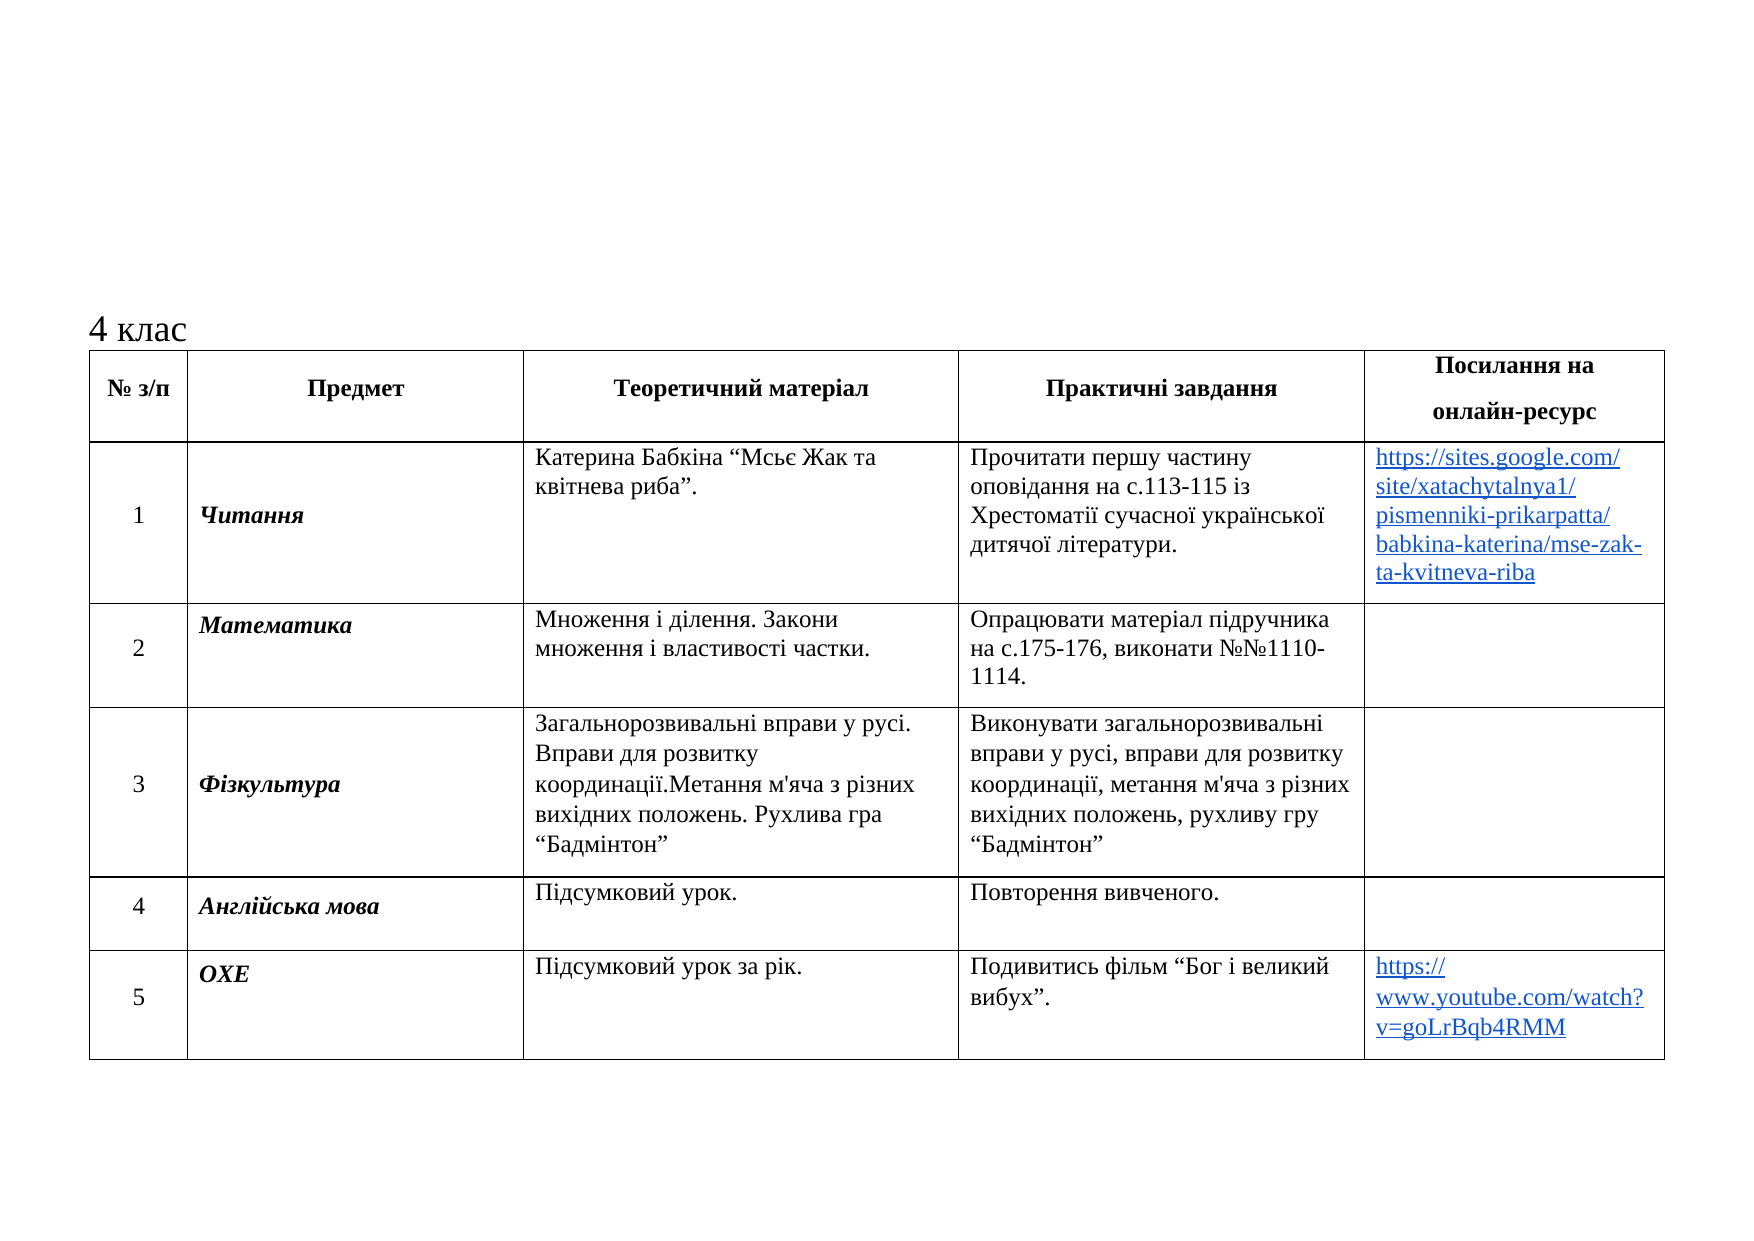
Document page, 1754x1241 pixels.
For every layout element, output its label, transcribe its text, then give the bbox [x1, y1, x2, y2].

table_cell Виконувати загальнорозвивальні вправи у русі, вправи для розвитку координації, метання м'яча з різних вихідних положень, рухливу гру “Бадмінтон” [959, 708, 1364, 876]
table_cell Множення і ділення. Закони множення і властивості частки. [524, 604, 958, 707]
table_cell Повторення вивченого. [959, 878, 1364, 950]
table_cell 2 [90, 604, 187, 707]
table_cell Математика [188, 604, 523, 707]
table_cell 4 [90, 878, 187, 950]
table_cell Загальнорозвивальні вправи у русі. Вправи для розвитку координації.Метання м'яча з різних вихідних положень. Рухлива гра “Бадмінтон” [524, 708, 958, 876]
table_cell [1365, 604, 1664, 707]
table_header Посилання на онлайн-ресурс [1365, 351, 1664, 441]
table_cell Катерина Бабкіна “Мсьє Жак та квітнева риба”. [524, 443, 958, 603]
table_cell Подивитись фільм “Бог і великий вибух”. [959, 951, 1364, 1059]
table_cell [1365, 708, 1664, 876]
text 4 клас [89, 306, 1665, 349]
table_cell [1365, 878, 1664, 950]
table_cell Опрацювати матеріал підручника на с.175-176, виконати №№1110-1114. [959, 604, 1364, 707]
table_cell https://sites.google.com/site/xatachytalnya1/pismenniki-prikarpatta/babkina-katerina/mse-zak-ta-kvitneva-riba [1365, 443, 1664, 603]
table_cell 3 [90, 708, 187, 876]
table_cell Читання [188, 443, 523, 603]
table_cell ОХЕ [188, 951, 523, 1059]
table_cell Прочитати першу частину оповідання на с.113-115 із Хрестоматії сучасної української дитячої літератури. [959, 443, 1364, 603]
table_cell 1 [90, 443, 187, 603]
table_cell Фізкультура [188, 708, 523, 876]
table_cell 5 [90, 951, 187, 1059]
table_header Практичні завдання [959, 351, 1364, 441]
table_header Предмет [188, 351, 523, 441]
table_cell https://www.youtube.com/watch?v=goLrBqb4RMM [1365, 951, 1664, 1059]
table_header Теоретичний матеріал [524, 351, 958, 441]
table_header № з/п [90, 351, 187, 441]
table_cell Підсумковий урок за рік. [524, 951, 958, 1059]
table_cell Підсумковий урок. [524, 878, 958, 950]
table_cell Англійська мова [188, 878, 523, 950]
